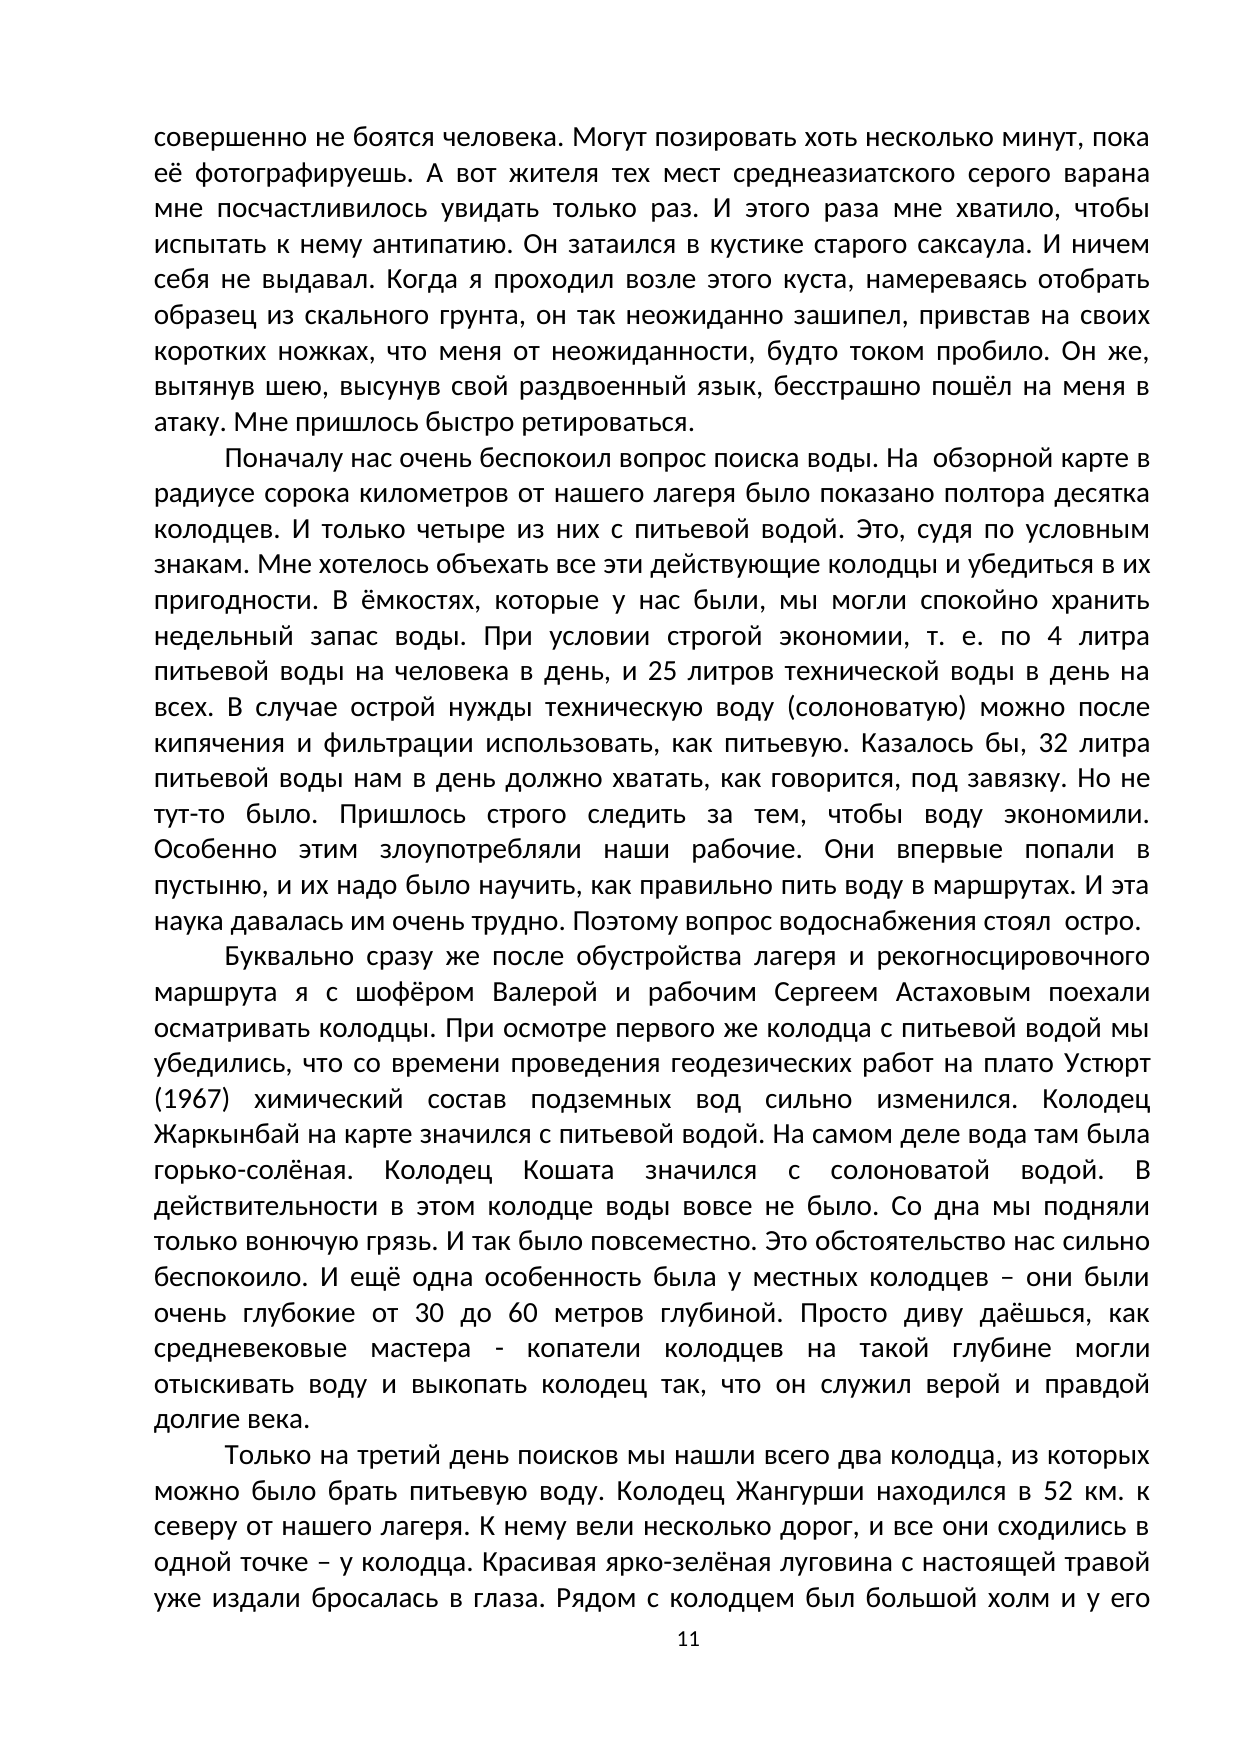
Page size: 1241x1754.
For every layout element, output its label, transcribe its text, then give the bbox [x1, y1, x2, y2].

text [153, 118, 1152, 439]
text Буквально сразу же после обустройства лагеря и рекогносцировочного маршрута я с шофёром Валерой и рабочим Сергеем Астаховым поехали осматривать колодцы. При осмотре первого же колодца с питьевой водой мы убедились, что со времени проведения геодезических работ на плато Устюрт (1967) химический состав подземных вод сильно изменился. Колодец Жаркынбай на карте значился с питьевой водой. На самом деле вода там была горько-солёная. Колодец Кошата значился с солоноватой водой. В действительности в этом колодце воды вовсе не было. Со дна мы подняли только вонючую грязь. И так было повсеместно. Это обстоятельство нас сильно беспокоило. И ещё одна особенность была у местных колодцев – они были очень глубокие от 30 до 60 метров глубиной. Просто диву даёшься, как средневековые мастера - копатели колодцев на такой глубине могли отыскивать воду и выкопать колодец так, что он служил верой и правдой долгие века. [153, 937, 1152, 1436]
text Поначалу нас очень беспокоил вопрос поиска воды. На обзорной карте в радиусе сорока километров от нашего лагеря было показано полтора десятка колодцев. И только четыре из них с питьевой водой. Это, судя по условным знакам. Мне хотелось объехать все эти действующие колодцы и убедиться в их пригодности. В ёмкостях, которые у нас были, мы могли спокойно хранить недельный запас воды. При условии строгой экономии, т. е. по 4 литра питьевой воды на человека в день, и 25 литров технической воды в день на всех. В случае острой нужды техническую воду (солоноватую) можно после кипячения и фильтрации использовать, как питьевую. Казалось бы, 32 литра питьевой воды нам в день должно хватать, как говорится, под завязку. Но не тут-то было. Пришлось строго следить за тем, чтобы воду экономили. Особенно этим злоупотребляли наши рабочие. Они впервые попали в пустыню, и их надо было научить, как правильно пить воду в маршрутах. И эта наука давалась им очень трудно. Поэтому вопрос водоснабжения стоял остро. [153, 439, 1152, 937]
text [153, 1436, 1152, 1614]
